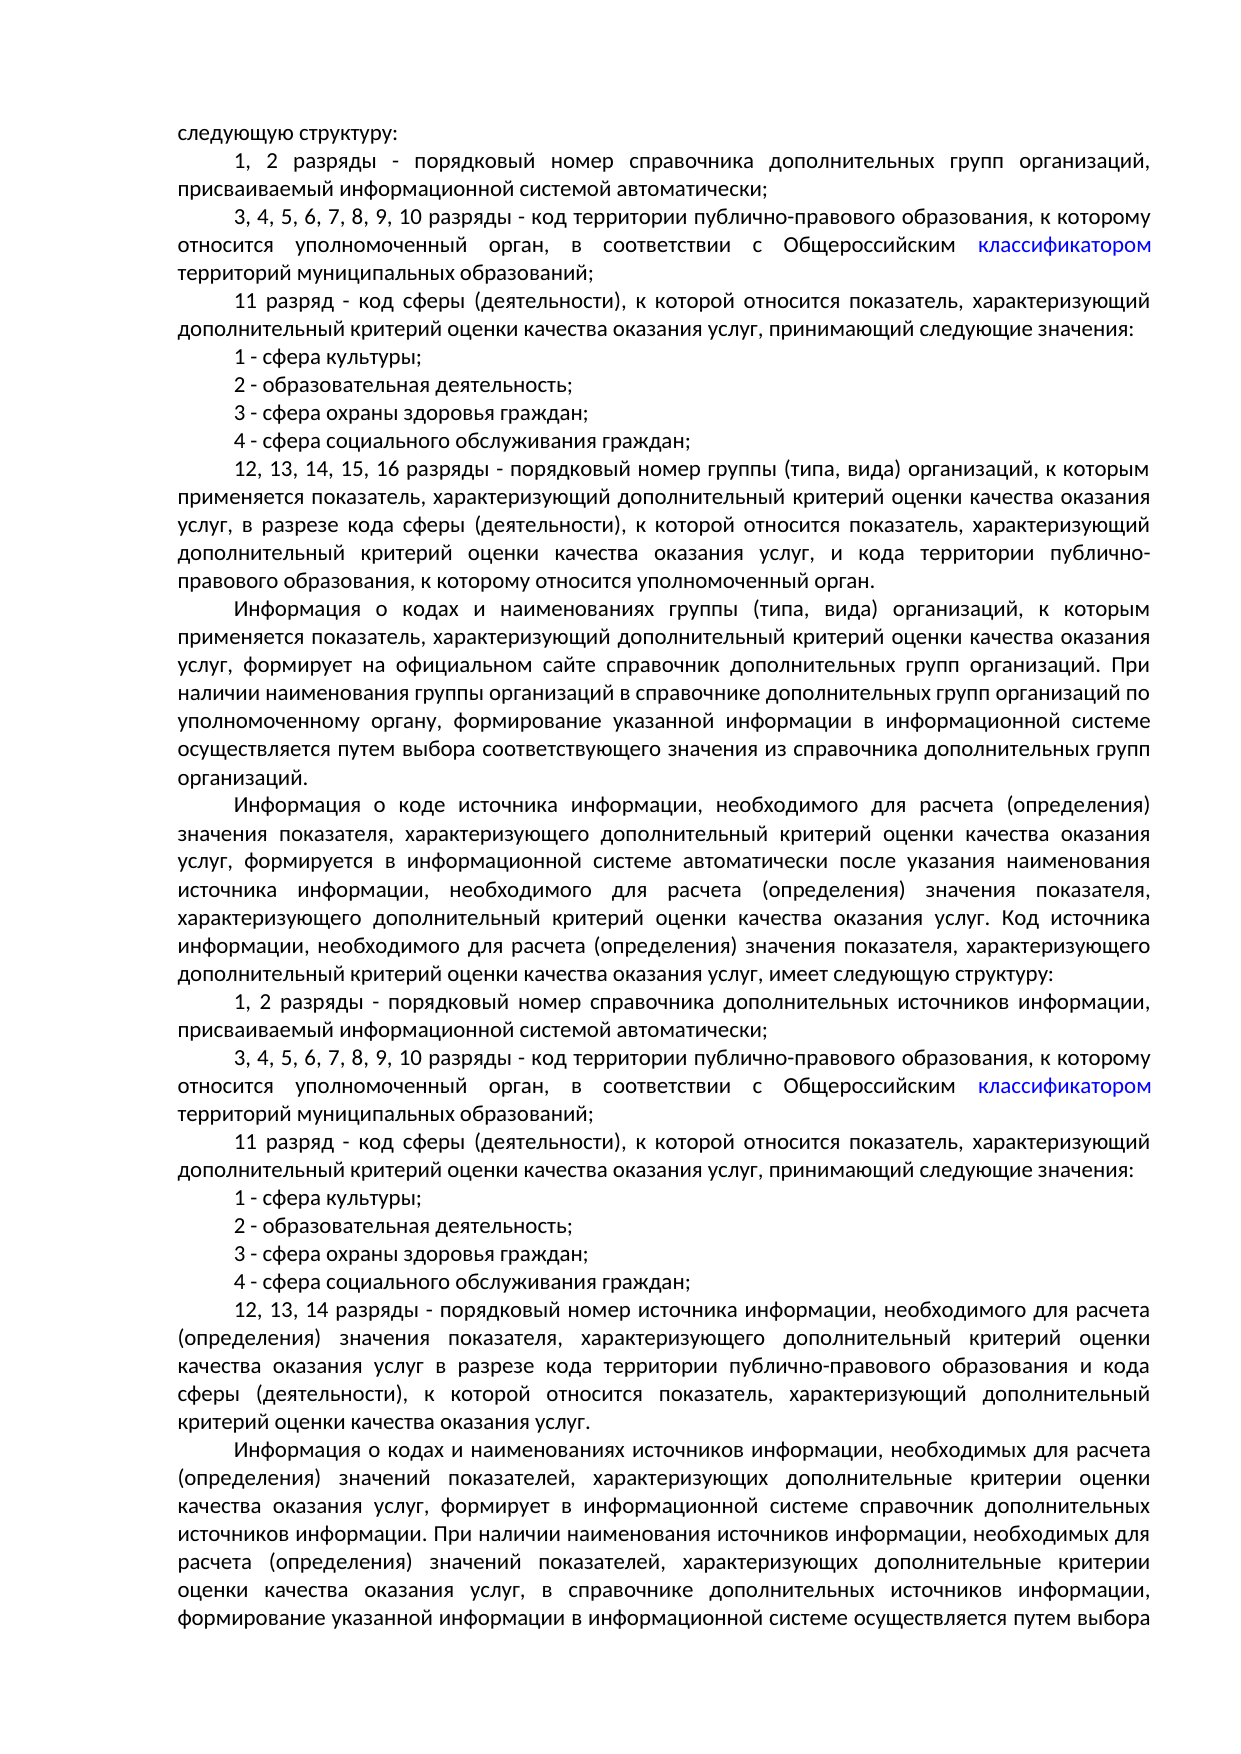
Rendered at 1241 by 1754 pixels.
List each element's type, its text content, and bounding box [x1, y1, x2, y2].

text 12, 13, 14 разряды - порядковый номер источника информации, необходимого для расчета (определения) значения показателя, характеризующего дополнительный критерий оценки качества оказания услуг в разрезе кода территории публично-правового образования и кода сферы (деятельности), к которой относится показатель, характеризующий дополнительный критерий оценки качества оказания услуг. [177, 1295, 1152, 1435]
text Информация о кодах и наименованиях группы (типа, вида) организаций, к которым применяется показатель, характеризующий дополнительный критерий оценки качества оказания услуг, формирует на официальном сайте справочник дополнительных групп организаций. При наличии наименования группы организаций в справочнике дополнительных групп организаций по уполномоченному органу, формирование указанной информации в информационной системе осуществляется путем выбора соответствующего значения из справочника дополнительных групп организаций. [177, 594, 1152, 791]
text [177, 118, 1152, 146]
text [177, 1435, 1152, 1631]
text 2 - образовательная деятельность; [177, 1211, 1152, 1239]
text 2 - образовательная деятельность; [177, 370, 1152, 398]
text 3, 4, 5, 6, 7, 8, 9, 10 разряды - код территории публично-правового образования, к которому относится уполномоченный орган, в соответствии с Общероссийским классификатором территорий муниципальных образований; [177, 1043, 1152, 1127]
text 1, 2 разряды - порядковый номер справочника дополнительных источников информации, присваиваемый информационной системой автоматически; [177, 987, 1152, 1043]
text 4 - сфера социального обслуживания граждан; [177, 1267, 1152, 1295]
text 12, 13, 14, 15, 16 разряды - порядковый номер группы (типа, вида) организаций, к которым применяется показатель, характеризующий дополнительный критерий оценки качества оказания услуг, в разрезе кода сферы (деятельности), к которой относится показатель, характеризующий дополнительный критерий оценки качества оказания услуг, и кода территории публично-правового образования, к которому относится уполномоченный орган. [177, 454, 1152, 594]
text 1 - сфера культуры; [177, 342, 1152, 370]
text Информация о коде источника информации, необходимого для расчета (определения) значения показателя, характеризующего дополнительный критерий оценки качества оказания услуг, формируется в информационной системе автоматически после указания наименования источника информации, необходимого для расчета (определения) значения показателя, характеризующего дополнительный критерий оценки качества оказания услуг. Код источника информации, необходимого для расчета (определения) значения показателя, характеризующего дополнительный критерий оценки качества оказания услуг, имеет следующую структуру: [177, 791, 1152, 987]
text 3 - сфера охраны здоровья граждан; [177, 1239, 1152, 1267]
text 11 разряд - код сферы (деятельности), к которой относится показатель, характеризующий дополнительный критерий оценки качества оказания услуг, принимающий следующие значения: [177, 1127, 1152, 1183]
text 11 разряд - код сферы (деятельности), к которой относится показатель, характеризующий дополнительный критерий оценки качества оказания услуг, принимающий следующие значения: [177, 286, 1152, 342]
text 4 - сфера социального обслуживания граждан; [177, 426, 1152, 454]
text 3 - сфера охраны здоровья граждан; [177, 398, 1152, 426]
text 1 - сфера культуры; [177, 1183, 1152, 1211]
text 1, 2 разряды - порядковый номер справочника дополнительных групп организаций, присваиваемый информационной системой автоматически; [177, 146, 1152, 202]
text 3, 4, 5, 6, 7, 8, 9, 10 разряды - код территории публично-правового образования, к которому относится уполномоченный орган, в соответствии с Общероссийским классификатором территорий муниципальных образований; [177, 202, 1152, 286]
